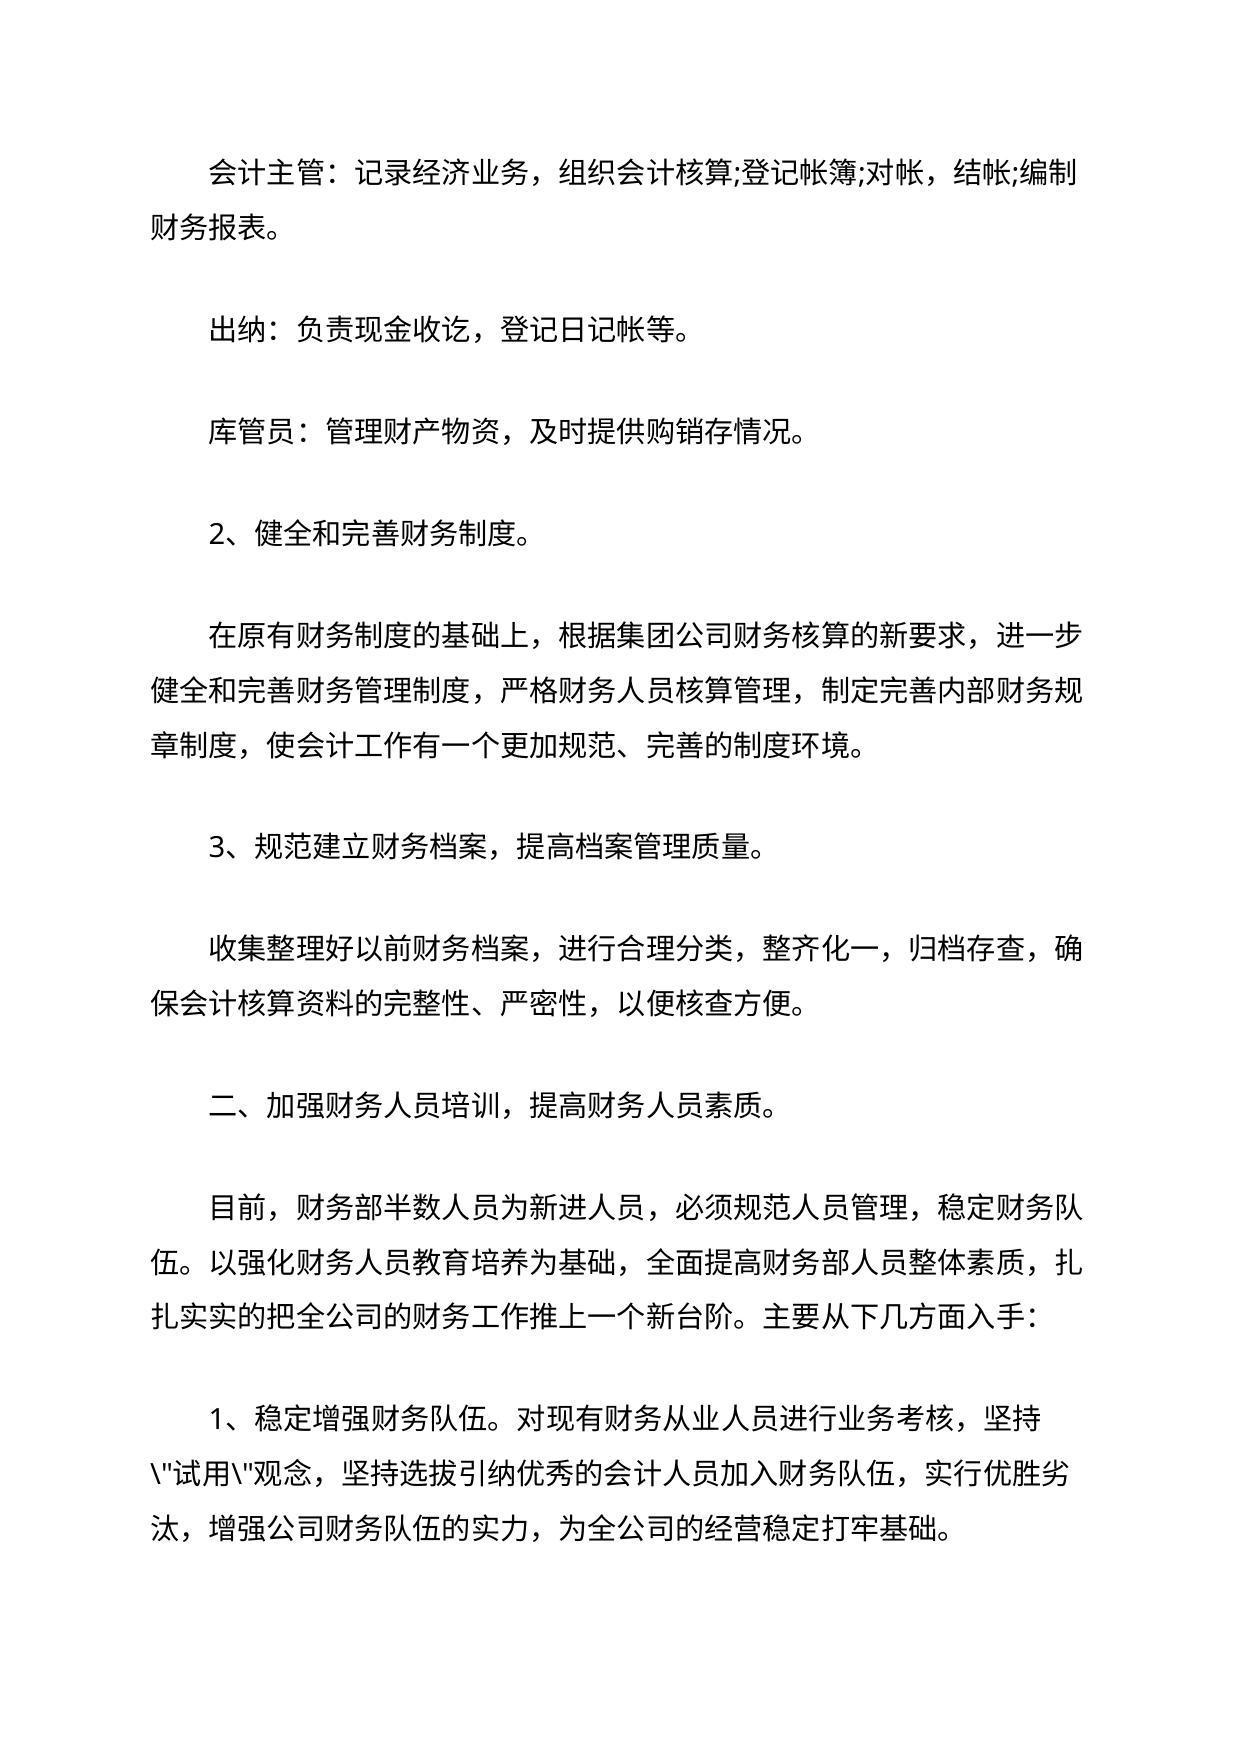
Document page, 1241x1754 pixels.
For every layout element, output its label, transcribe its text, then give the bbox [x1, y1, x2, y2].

text 在原有财务制度的基础上，根据集团公司财务核算的新要求，进一步健全和完善财务管理制度，严格财务人员核算管理，制定完善内部财务规章制度，使会计工作有一个更加规范、完善的制度环境。 [150, 612, 1090, 764]
text 目前，财务部半数人员为新进人员，必须规范人员管理，稳定财务队伍。以强化财务人员教育培养为基础，全面提高财务部人员整体素质，扎扎实实的把全公司的财务工作推上一个新台阶。主要从下几方面入手： [150, 1184, 1090, 1336]
text 会计主管：记录经济业务，组织会计核算;登记帐簿;对帐，结帐;编制财务报表。 [150, 150, 1090, 247]
text 收集整理好以前财务档案，进行合理分类，整齐化一，归档存查，确保会计核算资料的完整性、严密性，以便核查方便。 [150, 926, 1090, 1023]
text 库管员：管理财产物资，及时提供购销存情况。 [150, 408, 1090, 451]
text 1、稳定增强财务队伍。对现有财务从业人员进行业务考核，坚持\"试用\"观念，坚持选拔引纳优秀的会计人员加入财务队伍，实行优胜劣汰，增强公司财务队伍的实力，为全公司的经营稳定打牢基础。 [150, 1396, 1090, 1548]
text 二、加强财务人员培训，提高财务人员素质。 [150, 1082, 1090, 1125]
text 3、规范建立财务档案，提高档案管理质量。 [150, 824, 1090, 866]
text 2、健全和完善财务制度。 [150, 510, 1090, 553]
text 出纳：负责现金收讫，登记日记帐等。 [150, 307, 1090, 349]
